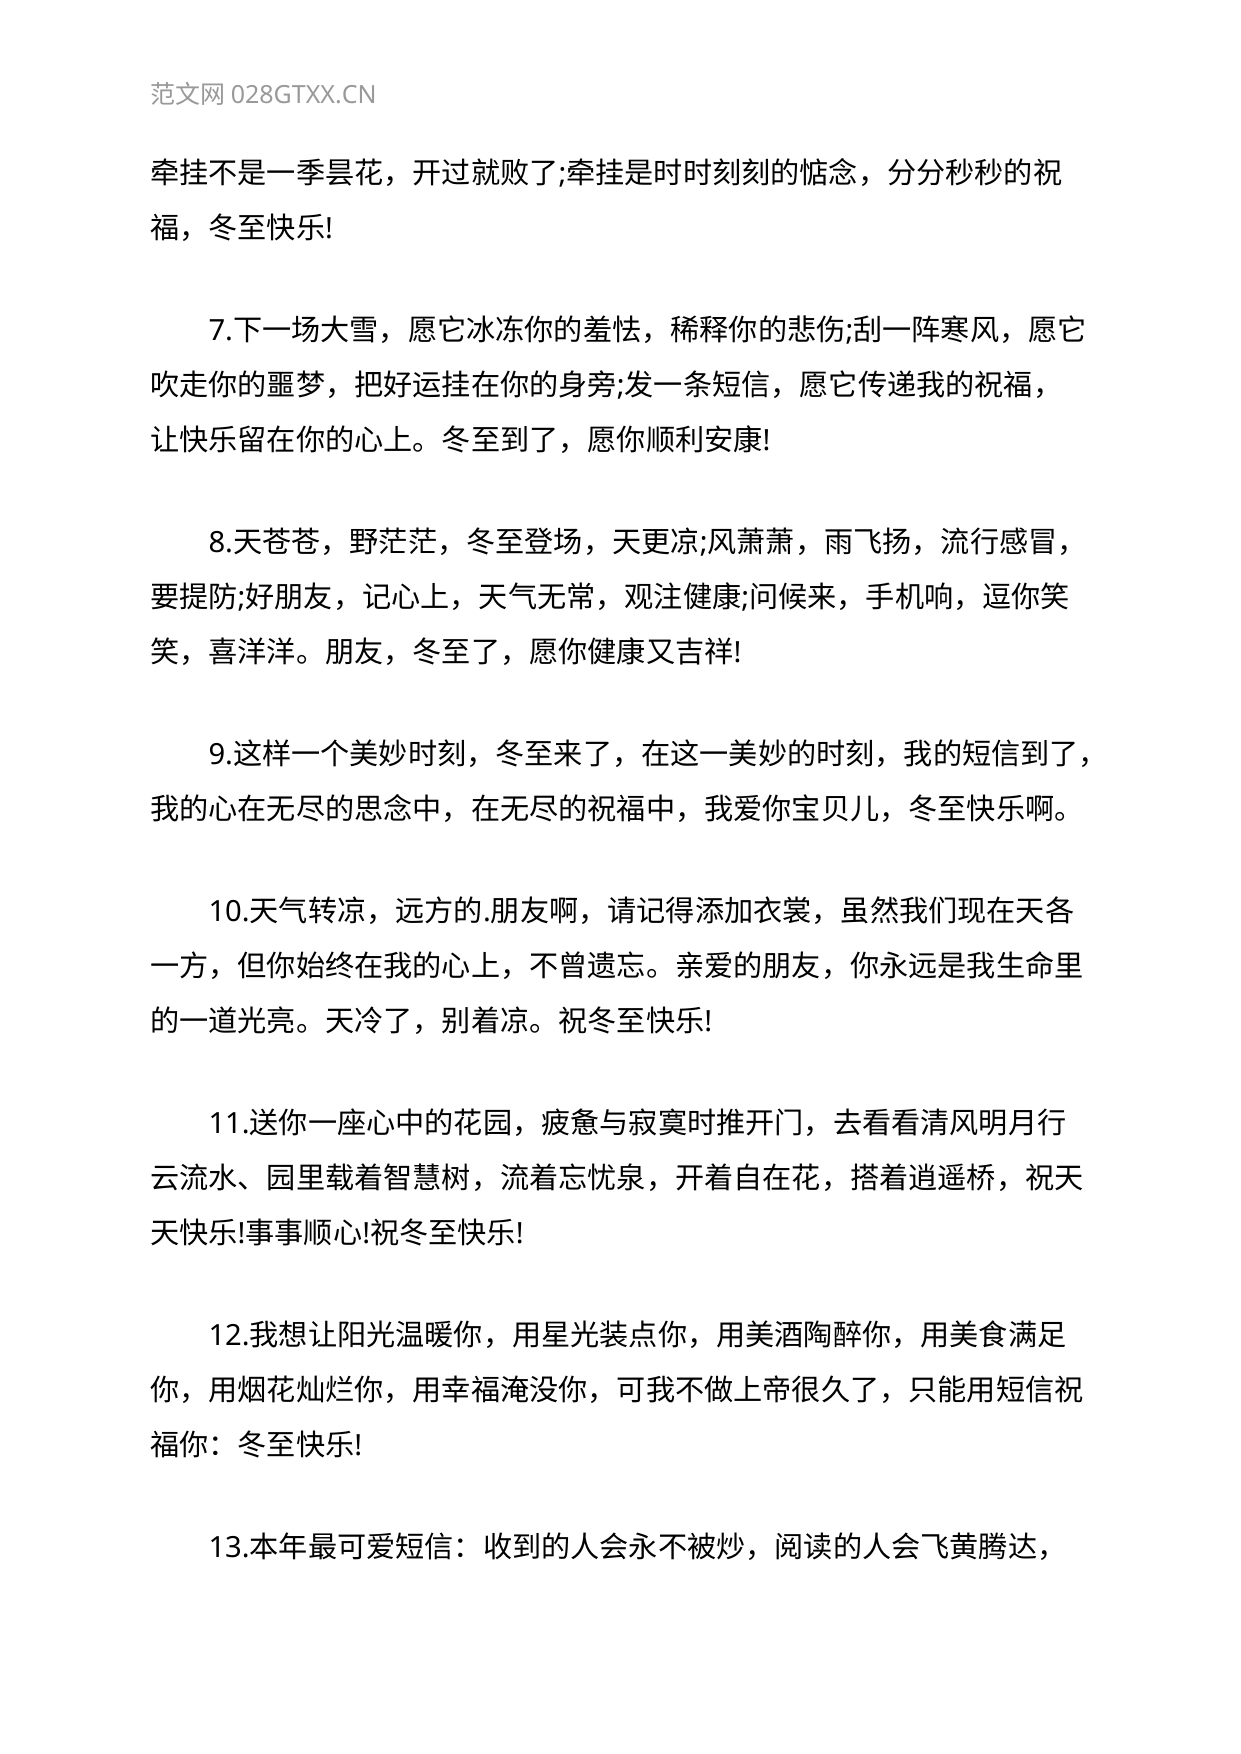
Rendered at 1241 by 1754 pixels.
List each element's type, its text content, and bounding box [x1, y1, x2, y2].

text 8.天苍苍，野茫茫，冬至登场，天更凉;风萧萧，雨飞扬，流行感冒，要提防;好朋友，记心上，天气无常，观注健康;问候来，手机响，逗你笑笑，喜洋洋。朋友，冬至了，愿你健康又吉祥! [150, 519, 1090, 671]
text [150, 1523, 1090, 1566]
text 12.我想让阳光温暖你，用星光装点你，用美酒陶醉你，用美食满足你，用烟花灿烂你，用幸福淹没你，可我不做上帝很久了，只能用短信祝福你：冬至快乐! [150, 1311, 1090, 1464]
text 10.天气转凉，远方的.朋友啊，请记得添加衣裳，虽然我们现在天各一方，但你始终在我的心上，不曾遗忘。亲爱的朋友，你永远是我生命里的一道光亮。天冷了，别着凉。祝冬至快乐! [150, 888, 1090, 1040]
text 9.这样一个美妙时刻，冬至来了，在这一美妙的时刻，我的短信到了，我的心在无尽的思念中，在无尽的祝福中，我爱你宝贝儿，冬至快乐啊。 [150, 731, 1090, 828]
text 11.送你一座心中的花园，疲惫与寂寞时推开门，去看看清风明月行云流水、园里载着智慧树，流着忘忧泉，开着自在花，搭着逍遥桥，祝天天快乐!事事顺心!祝冬至快乐! [150, 1099, 1090, 1252]
text 7.下一场大雪，愿它冰冻你的羞怯，稀释你的悲伤;刮一阵寒风，愿它吹走你的噩梦，把好运挂在你的身旁;发一条短信，愿它传递我的祝福，让快乐留在你的心上。冬至到了，愿你顺利安康! [150, 307, 1090, 459]
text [150, 150, 1090, 247]
